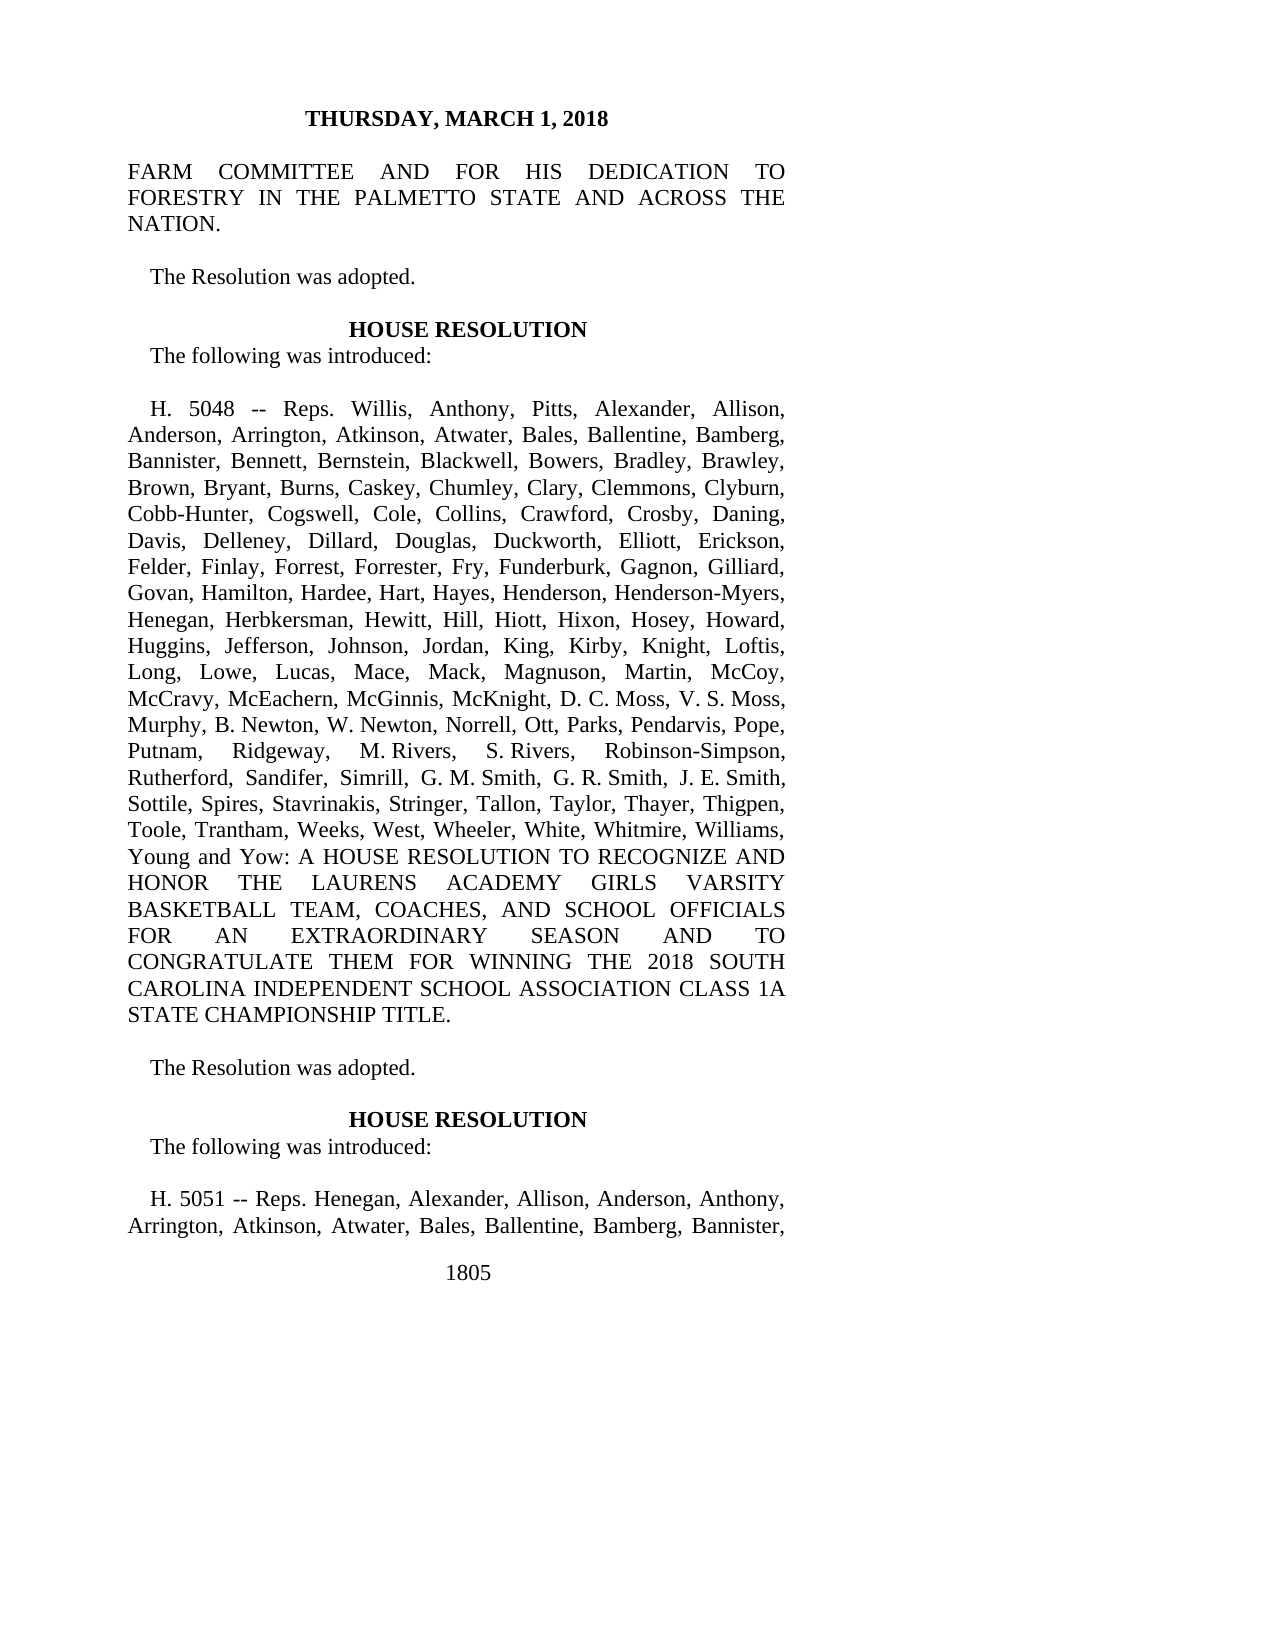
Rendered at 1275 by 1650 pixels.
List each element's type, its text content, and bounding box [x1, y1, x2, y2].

text The Resolution was adopted. [127, 263, 786, 289]
text HOUSE RESOLUTION [127, 316, 786, 342]
text The following was introduced: [127, 1133, 786, 1159]
text HOUSE RESOLUTION [127, 1106, 786, 1133]
text The following was introduced: [127, 342, 786, 368]
text The Resolution was adopted. [127, 1054, 786, 1080]
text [127, 1186, 786, 1238]
text H. 5048 -- Reps. Willis, Anthony, Pitts, Alexander, Allison, Anderson, Arrington, Atkinson, Atwater, Bales, Ballentine, Bamberg, Bannister, Bennett, Bernstein, Blackwell, Bowers, Bradley, Brawley, Brown, Bryant, Burns, Caskey, Chumley, Clary, Clemmons, Clyburn, Cobb-Hunter, Cogswell, Cole, Collins, Crawford, Crosby, Daning, Davis, Delleney, Dillard, Douglas, Duckworth, Elliott, Erickson, Felder, Finlay, Forrest, Forrester, Fry, Funderburk, Gagnon, Gilliard, Govan, Hamilton, Hardee, Hart, Hayes, Henderson, Henderson-Myers, Henegan, Herbkersman, Hewitt, Hill, Hiott, Hixon, Hosey, Howard, Huggins, Jefferson, Johnson, Jordan, King, Kirby, Knight, Loftis, Long, Lowe, Lucas, Mace, Mack, Magnuson, Martin, McCoy, McCravy, McEachern, McGinnis, McKnight, D. C. Moss, V. S. Moss, Murphy, B. Newton, W. Newton, Norrell, Ott, Parks, Pendarvis, Pope, Putnam, Ridgeway, M. Rivers, S. Rivers, Robinson-Simpson, Rutherford, Sandifer, Simrill, G. M. Smith, G. R. Smith, J. E. Smith, Sottile, Spires, Stavrinakis, Stringer, Tallon, Taylor, Thayer, Thigpen, Toole, Trantham, Weeks, West, Wheeler, White, Whitmire, Williams, Young and Yow: A HOUSE RESOLUTION TO RECOGNIZE AND HONOR THE LAURENS ACADEMY GIRLS VARSITY BASKETBALL TEAM, COACHES, AND SCHOOL OFFICIALS FOR AN EXTRAORDINARY SEASON AND TO CONGRATULATE THEM FOR WINNING THE 2018 SOUTH CAROLINA INDEPENDENT SCHOOL ASSOCIATION CLASS 1A STATE CHAMPIONSHIP TITLE. [127, 395, 786, 1027]
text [127, 158, 786, 237]
